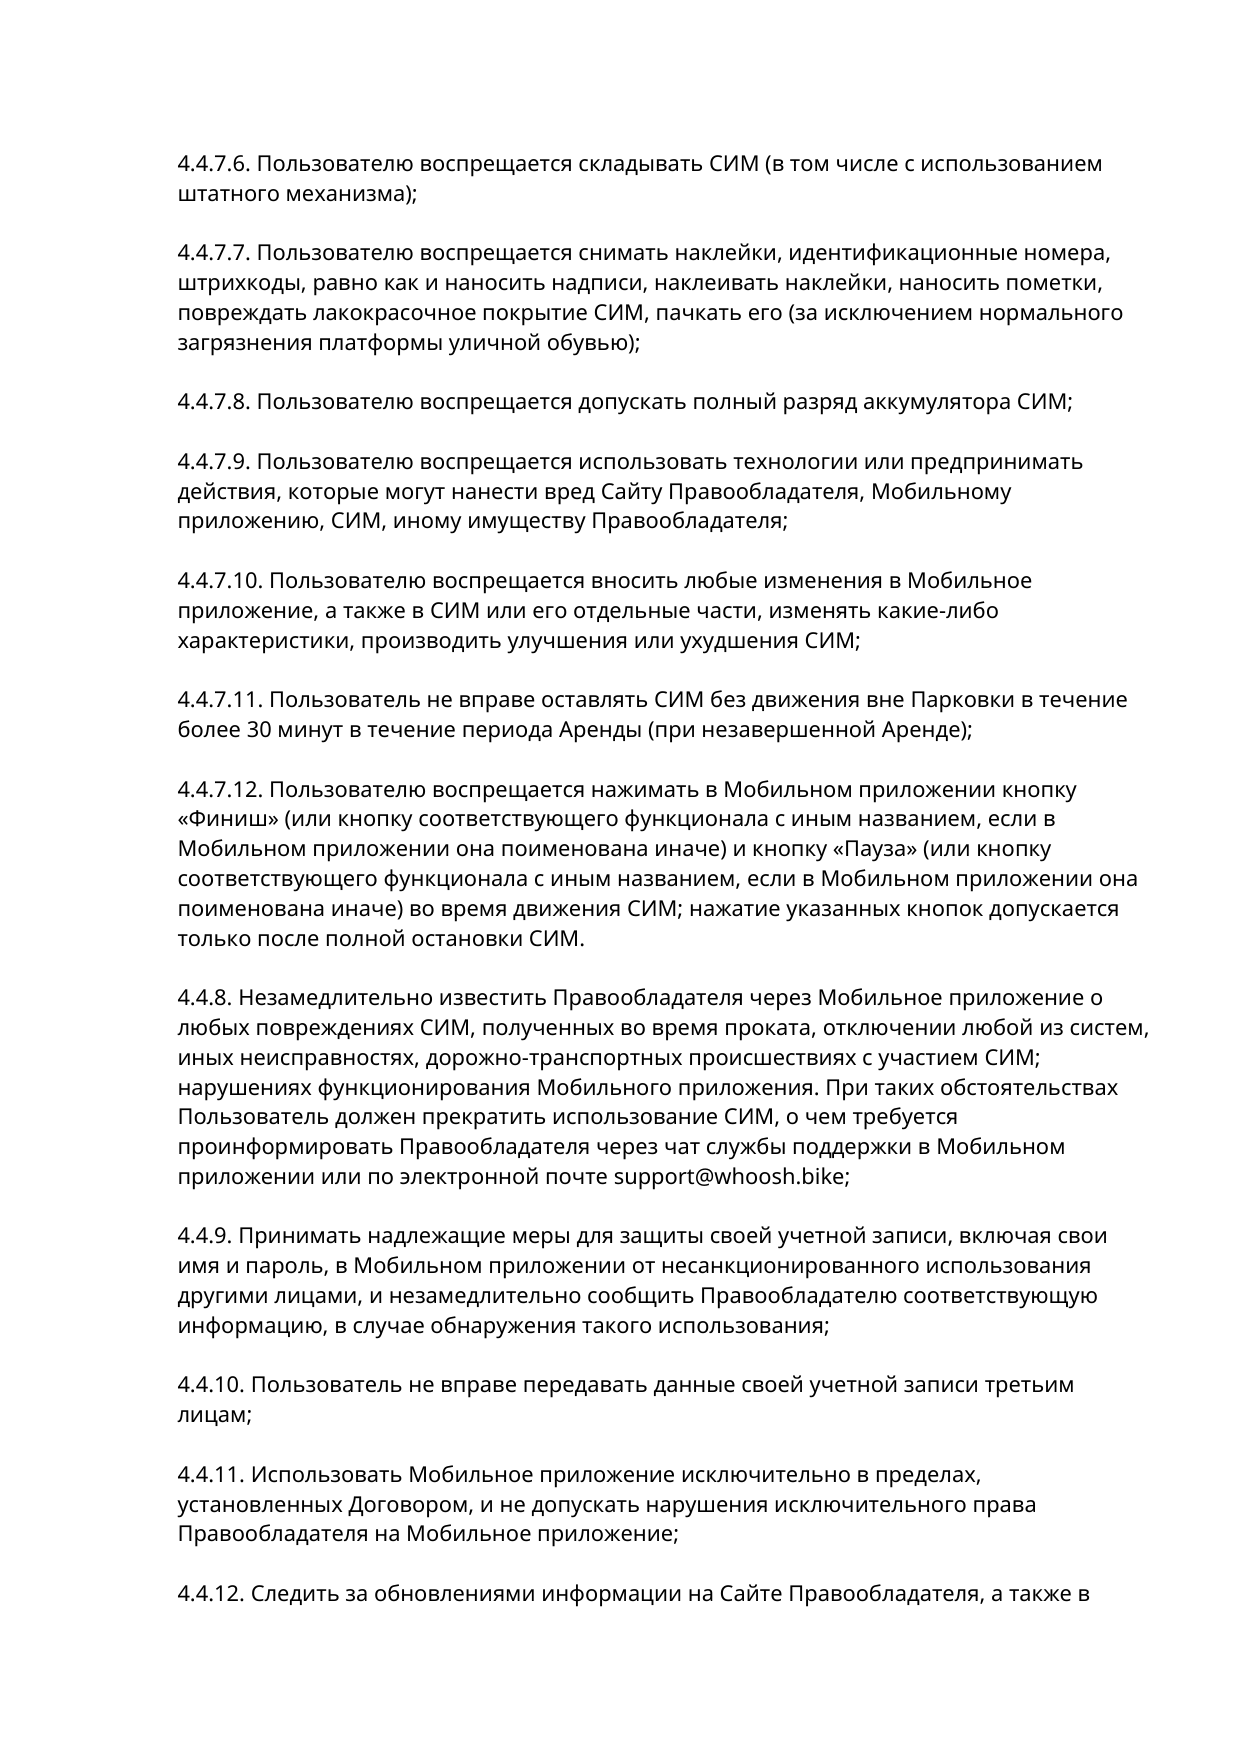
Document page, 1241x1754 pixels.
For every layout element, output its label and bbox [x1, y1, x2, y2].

text [177, 118, 1152, 1608]
